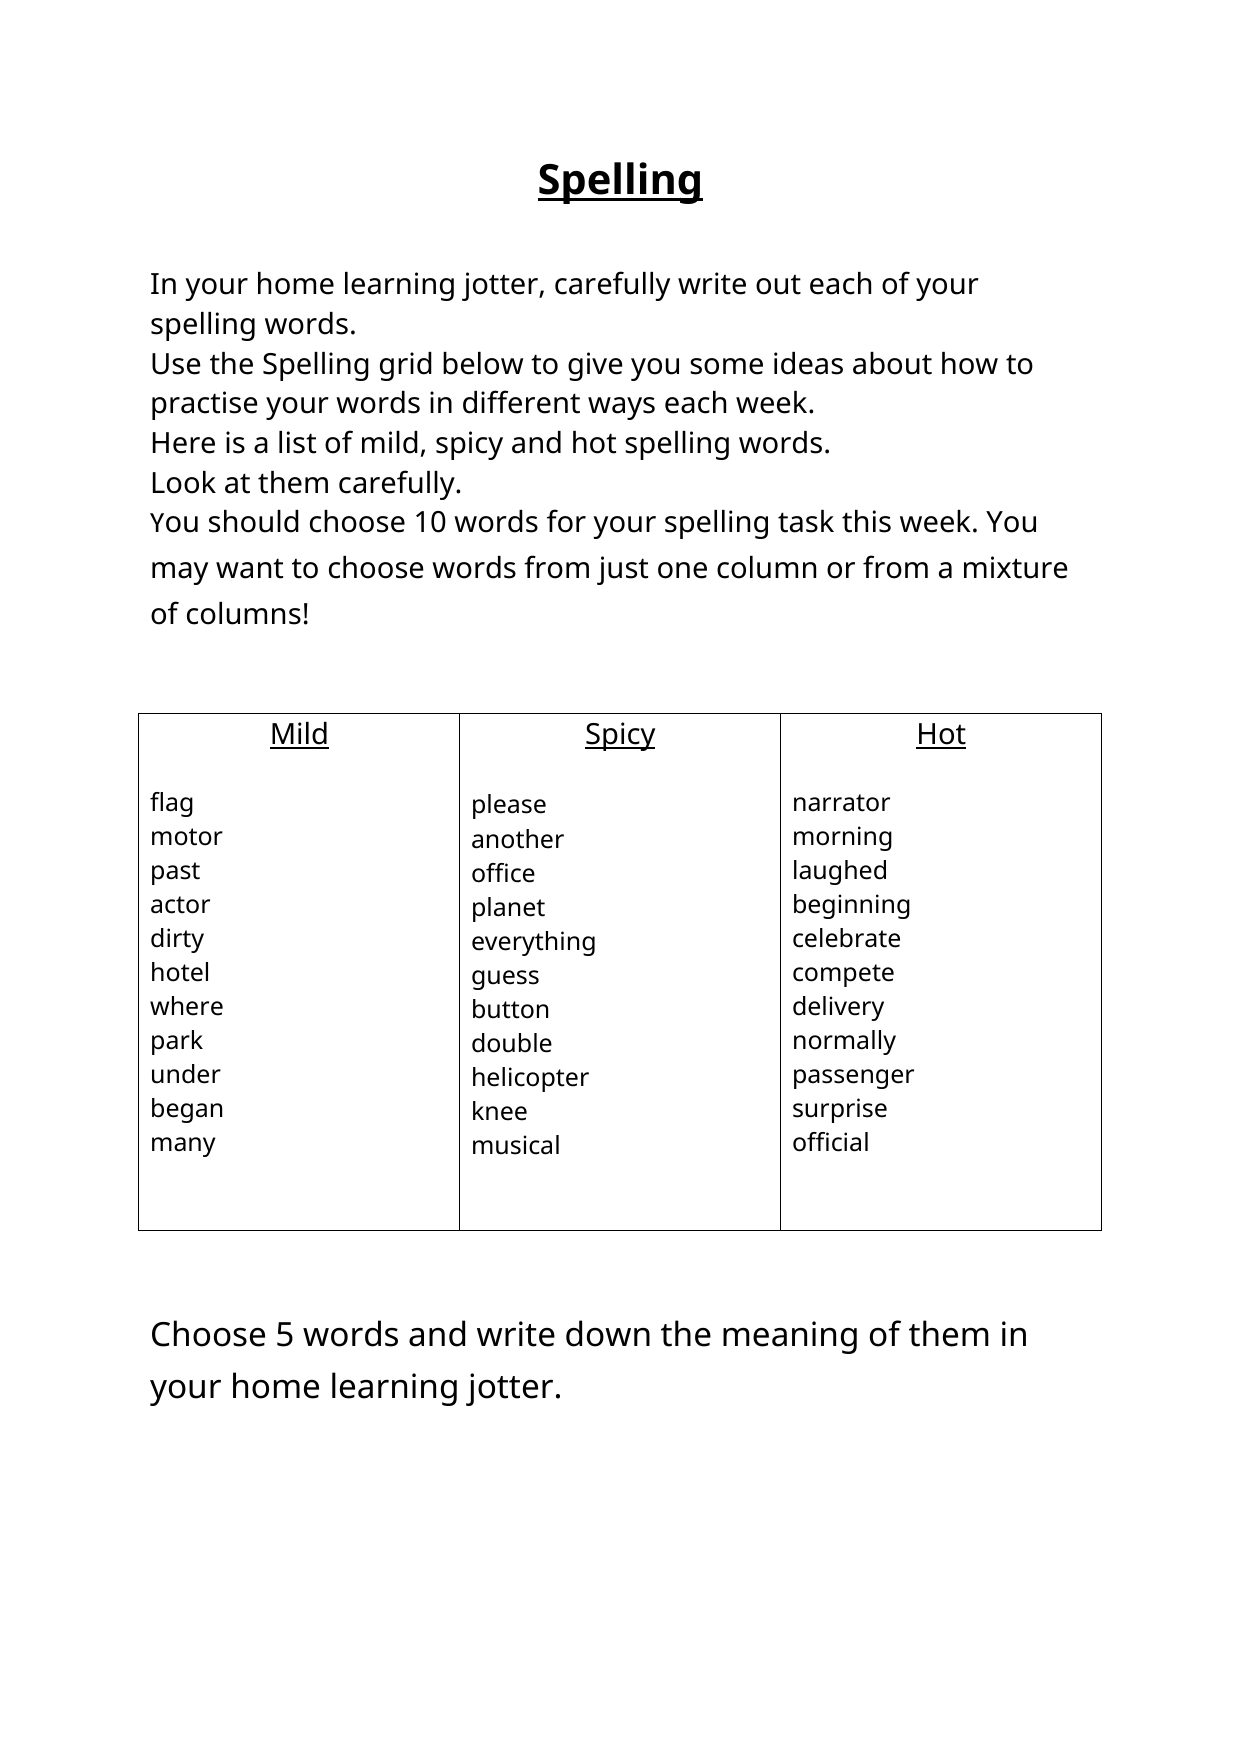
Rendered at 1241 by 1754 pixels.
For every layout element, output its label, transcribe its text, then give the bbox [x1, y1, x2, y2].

text Here is a list of mild, spicy and hot spelling words. [150, 422, 1090, 462]
text Look at them carefully. [150, 462, 1090, 502]
text Choose 5 words and write down the meaning of them in your home learning jotter. [150, 1311, 1090, 1408]
text You should choose 10 words for your spelling task this week. You may want to choose words from just one column or from a mixture of columns! [150, 502, 1090, 633]
text Use the Spelling grid below to give you some ideas about how to practise your words in different ways each week. [150, 343, 1090, 422]
table_header Spicy please another office planet everything guess button double helicopter knee musical [460, 714, 780, 1230]
table_header Mild flag motor past actor dirty hotel where park under began many [139, 714, 459, 1230]
text In your home learning jotter, carefully write out each of your spelling words. [150, 263, 1090, 343]
text Spelling [150, 150, 1090, 207]
table_header Hot narrator morning laughed beginning celebrate compete delivery normally passenger surprise official [781, 714, 1101, 1230]
